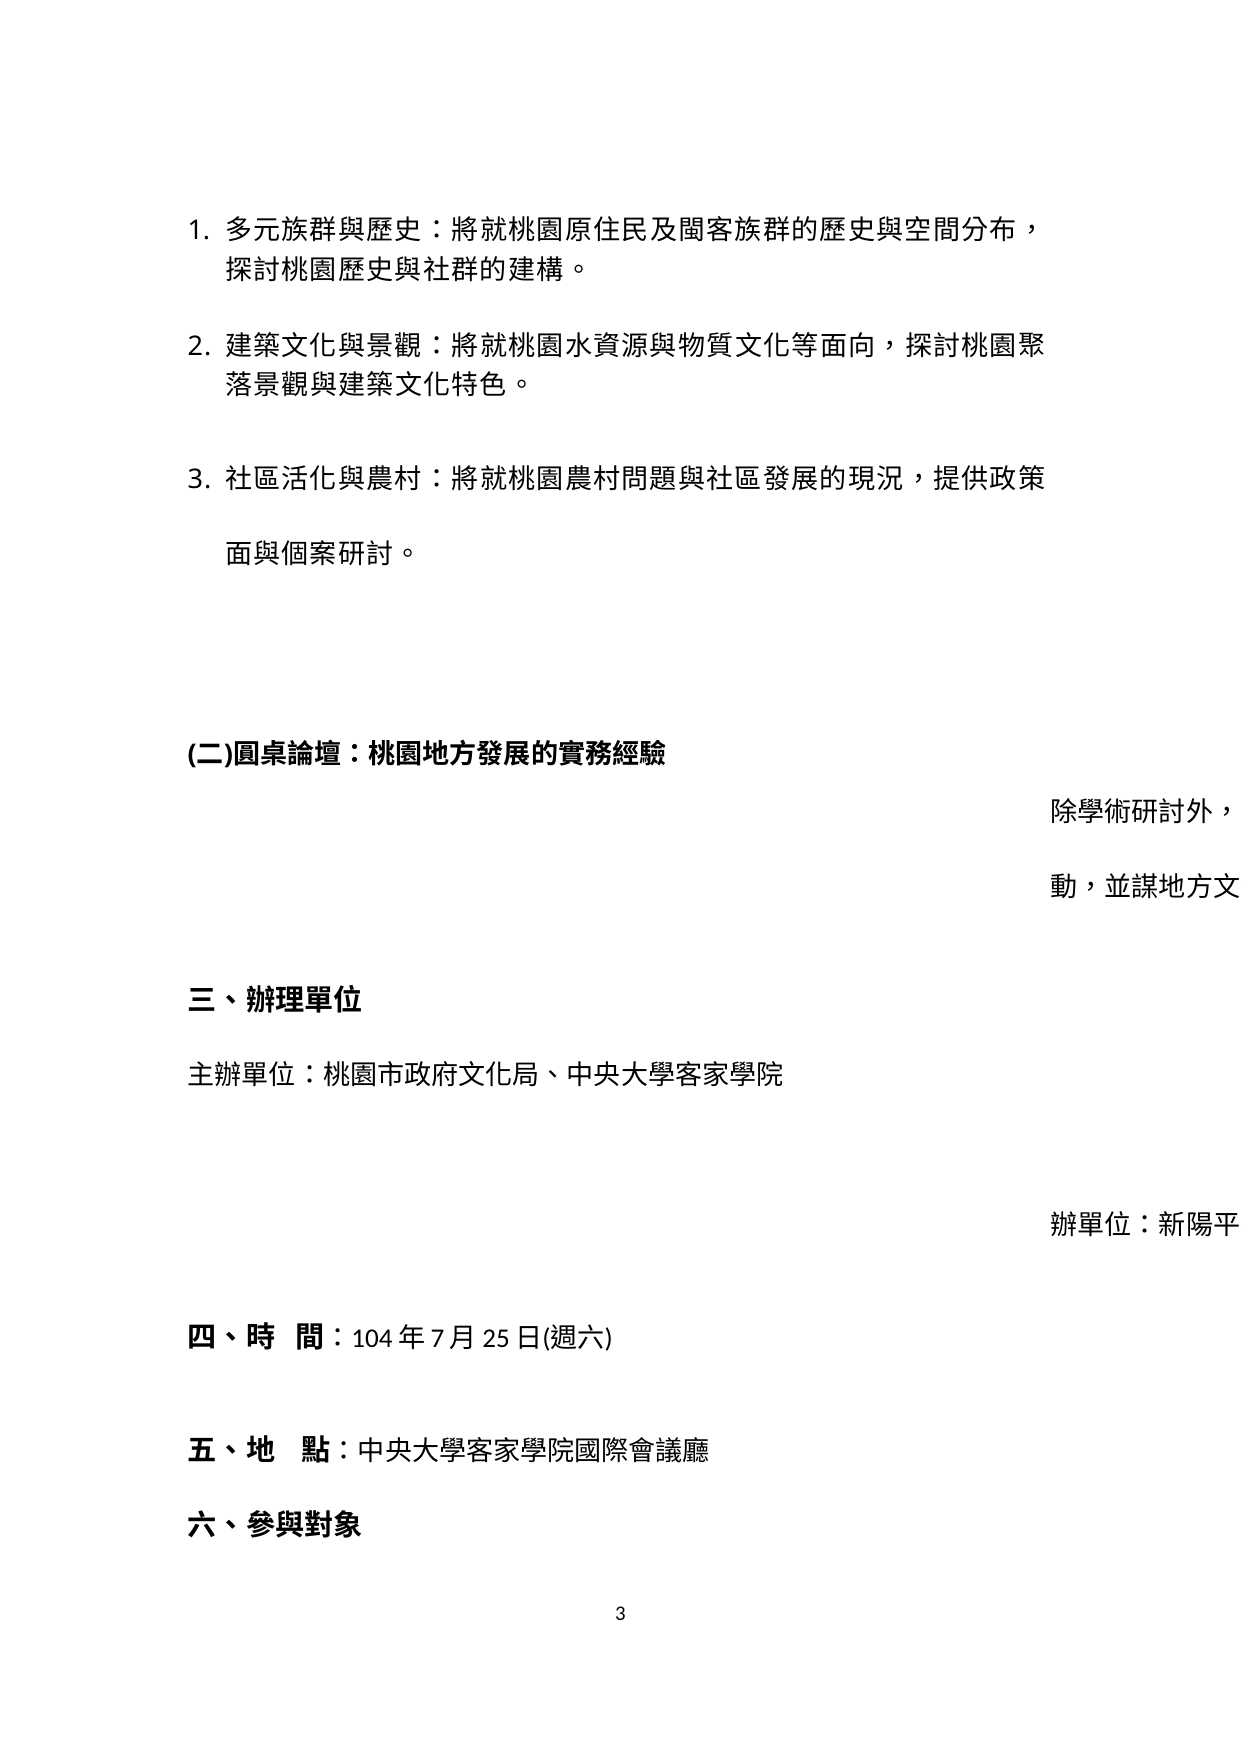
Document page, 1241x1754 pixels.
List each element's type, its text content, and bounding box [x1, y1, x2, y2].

text 六、參與對象 [187, 1485, 1053, 1560]
text (二)圓桌論壇：桃園地方發展的實務經驗 [187, 727, 1053, 773]
list 多元族群與歷史：將就桃園原住民及閩客族群的歷史與空間分布，探討桃園歷史與社群的建構。 [187, 208, 1053, 287]
text 協辦單位：新陽平社區大學、中壢社區大學、 桃園社區營造中心、八字圳守護社區參與中心、中華民國企業領袖協進會、桃園市中小企業協會、桃園市新世紀婦女協會 [1050, 1110, 1240, 1260]
text 主辦單位：桃園市政府文化局、中央大學客家學院 [187, 1035, 1053, 1110]
list 社區活化與農村：將就桃園農村問題與社區發展的現況，提供政策面與個案研討。 [187, 439, 1053, 589]
text 四、時 間：104年7月25日(週六) [187, 1298, 1053, 1373]
text 除學術研討外，本次活動將邀請社區文化工作者與相關執事人員檢視桃園地方文化發展與社區再造的現況。針對文化發展與地方資源的整合，研擬發展方向與具體規劃建議，以促進地方社群與文化團體的互動，並謀地方文化資源的永續經營與創新發展。 [1050, 773, 1240, 923]
text 五、地 點：中央大學客家學院國際會議廳 [187, 1410, 1053, 1485]
text 三、辦理單位 [187, 960, 1053, 1035]
list 建築文化與景觀：將就桃園水資源與物質文化等面向，探討桃園聚落景觀與建築文化特色。 [187, 324, 1053, 402]
